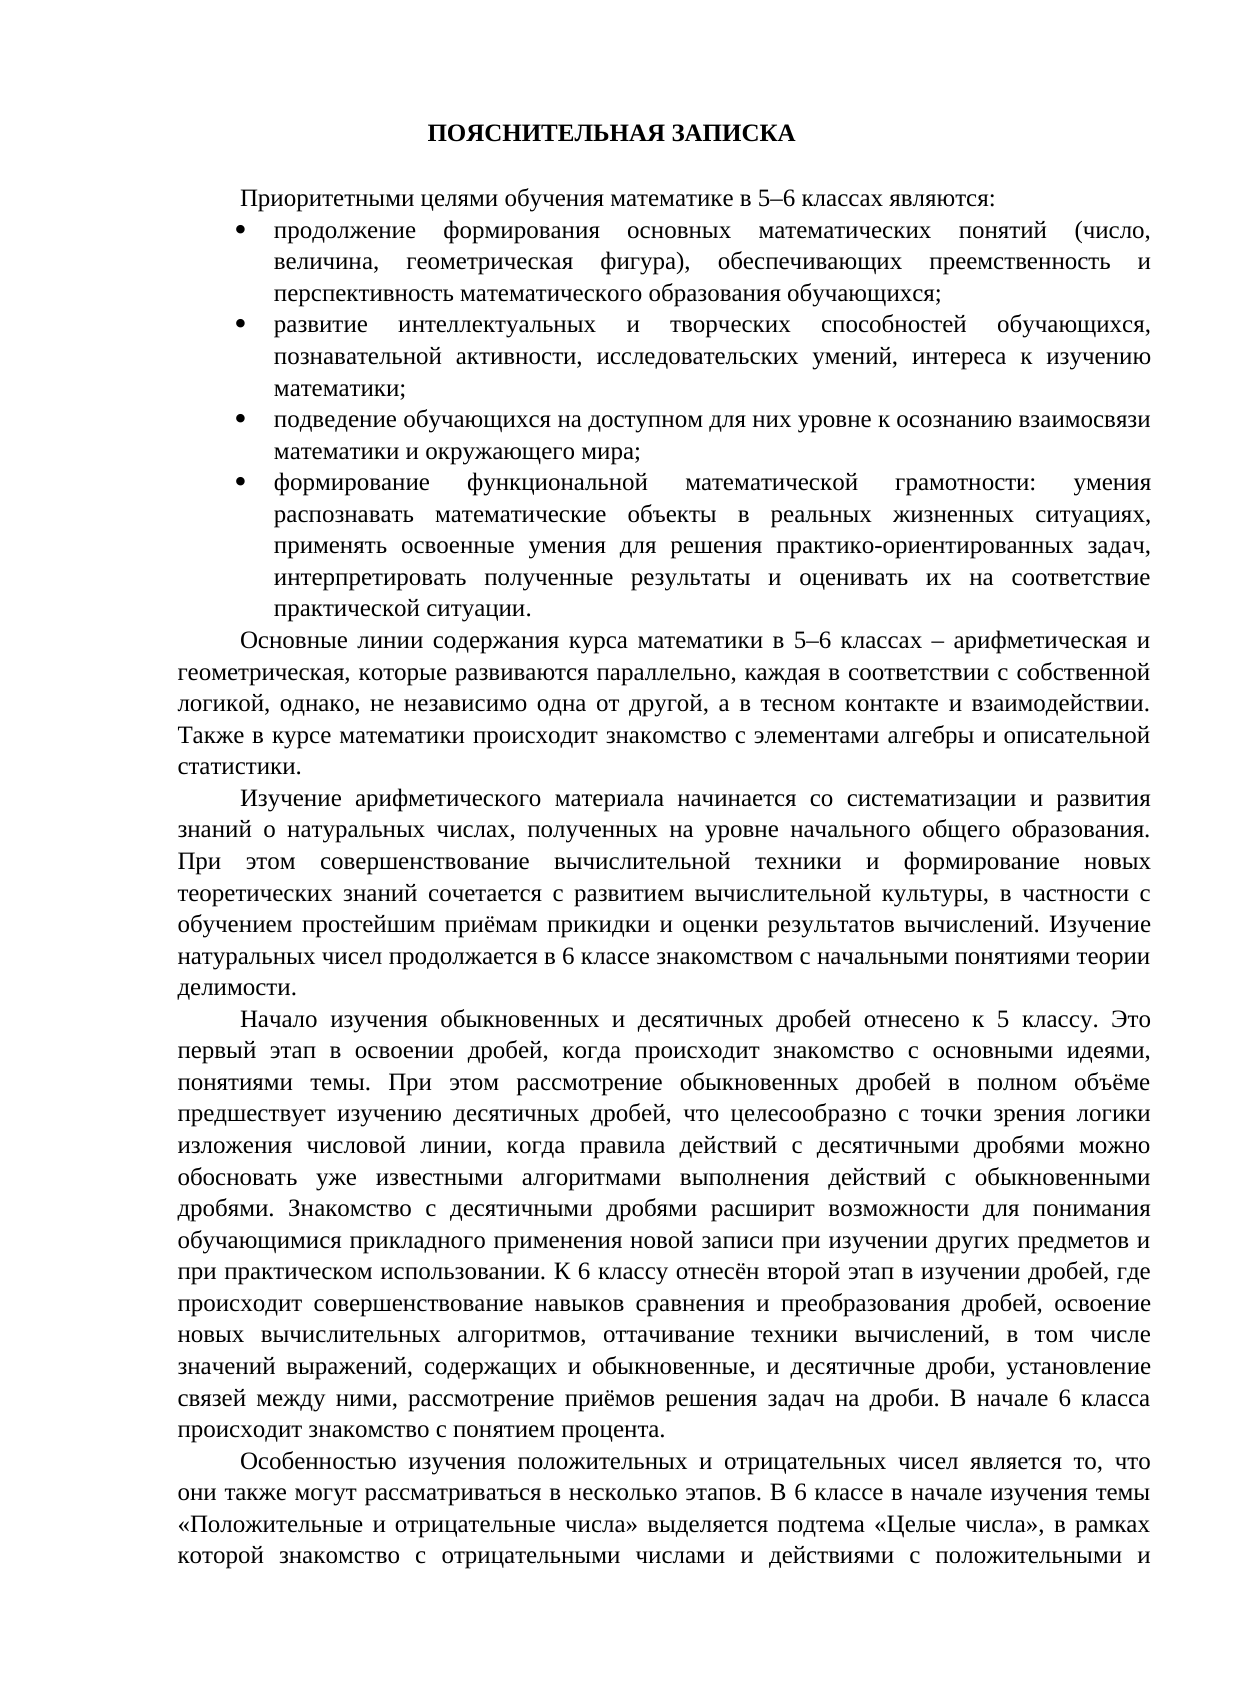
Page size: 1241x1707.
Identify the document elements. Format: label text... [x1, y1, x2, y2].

list подведение обучающихся на доступном для них уровне к осознанию взаимосвязи математики и окружающего мира; [236, 404, 1152, 464]
text Начало изучения обыкновенных и десятичных дробей отнесено к 5 классу. Это первый этап в освоении дробей, когда происходит знакомство с основными идеями, понятиями темы. При этом рассмотрение обыкновенных дробей в полном объёме предшествует изучению десятичных дробей, что целесообразно с точки зрения логики изложения числовой линии, когда правила действий с десятичными дробями можно обосновать уже известными алгоритмами выполнения действий с обыкновенными дробями. Знакомство с десятичными дробями расширит возможности для понимания обучающимися прикладного применения новой записи при изучении других предметов и при практическом использовании. К 6 классу отнесён второй этап в изучении дробей, где происходит совершенствование навыков сравнения и преобразования дробей, освоение новых вычислительных алгоритмов, оттачивание техники вычислений, в том числе значений выражений, содержащих и обыкновенные, и десятичные дроби, установление связей между ними, рассмотрение приёмов решения задач на дроби. В начале 6 класса происходит знакомство с понятием процента. [177, 1004, 1152, 1443]
text Приоритетными целями обучения математике в 5–6 классах являются: [177, 183, 1152, 212]
text Изучение арифметического материала начинается со систематизации и развития знаний о натуральных числах, полученных на уровне начального общего образования. При этом совершенствование вычислительной техники и формирование новых теоретических знаний сочетается с развитием вычислительной культуры, в частности с обучением простейшим приёмам прикидки и оценки результатов вычислений. Изучение натуральных чисел продолжается в 6 классе знакомством с начальными понятиями теории делимости. [177, 783, 1152, 1001]
text Основные линии содержания курса математики в 5–6 классах – арифметическая и геометрическая, которые развиваются параллельно, каждая в соответствии с собственной логикой, однако, не независимо одна от другой, а в тесном контакте и взаимодействии. Также в курсе математики происходит знакомство с элементами алгебры и описательной статистики. [177, 625, 1152, 780]
list формирование функциональной математической грамотности: умения распознавать математические объекты в реальных жизненных ситуациях, применять освоенные умения для решения практико-ориентированных задач, интерпретировать полученные результаты и оценивать их на соответствие практической ситуации. [236, 467, 1152, 622]
text ПОЯСНИТЕЛЬНАЯ ЗАПИСКА [190, 118, 1152, 147]
list развитие интеллектуальных и творческих способностей обучающихся, познавательной активности, исследовательских умений, интереса к изучению математики; [236, 309, 1152, 401]
list продолжение формирования основных математических понятий (число, величина, геометрическая фигура), обеспечивающих преемственность и перспективность математического образования обучающихся; [236, 215, 1152, 307]
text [177, 1446, 1152, 1569]
